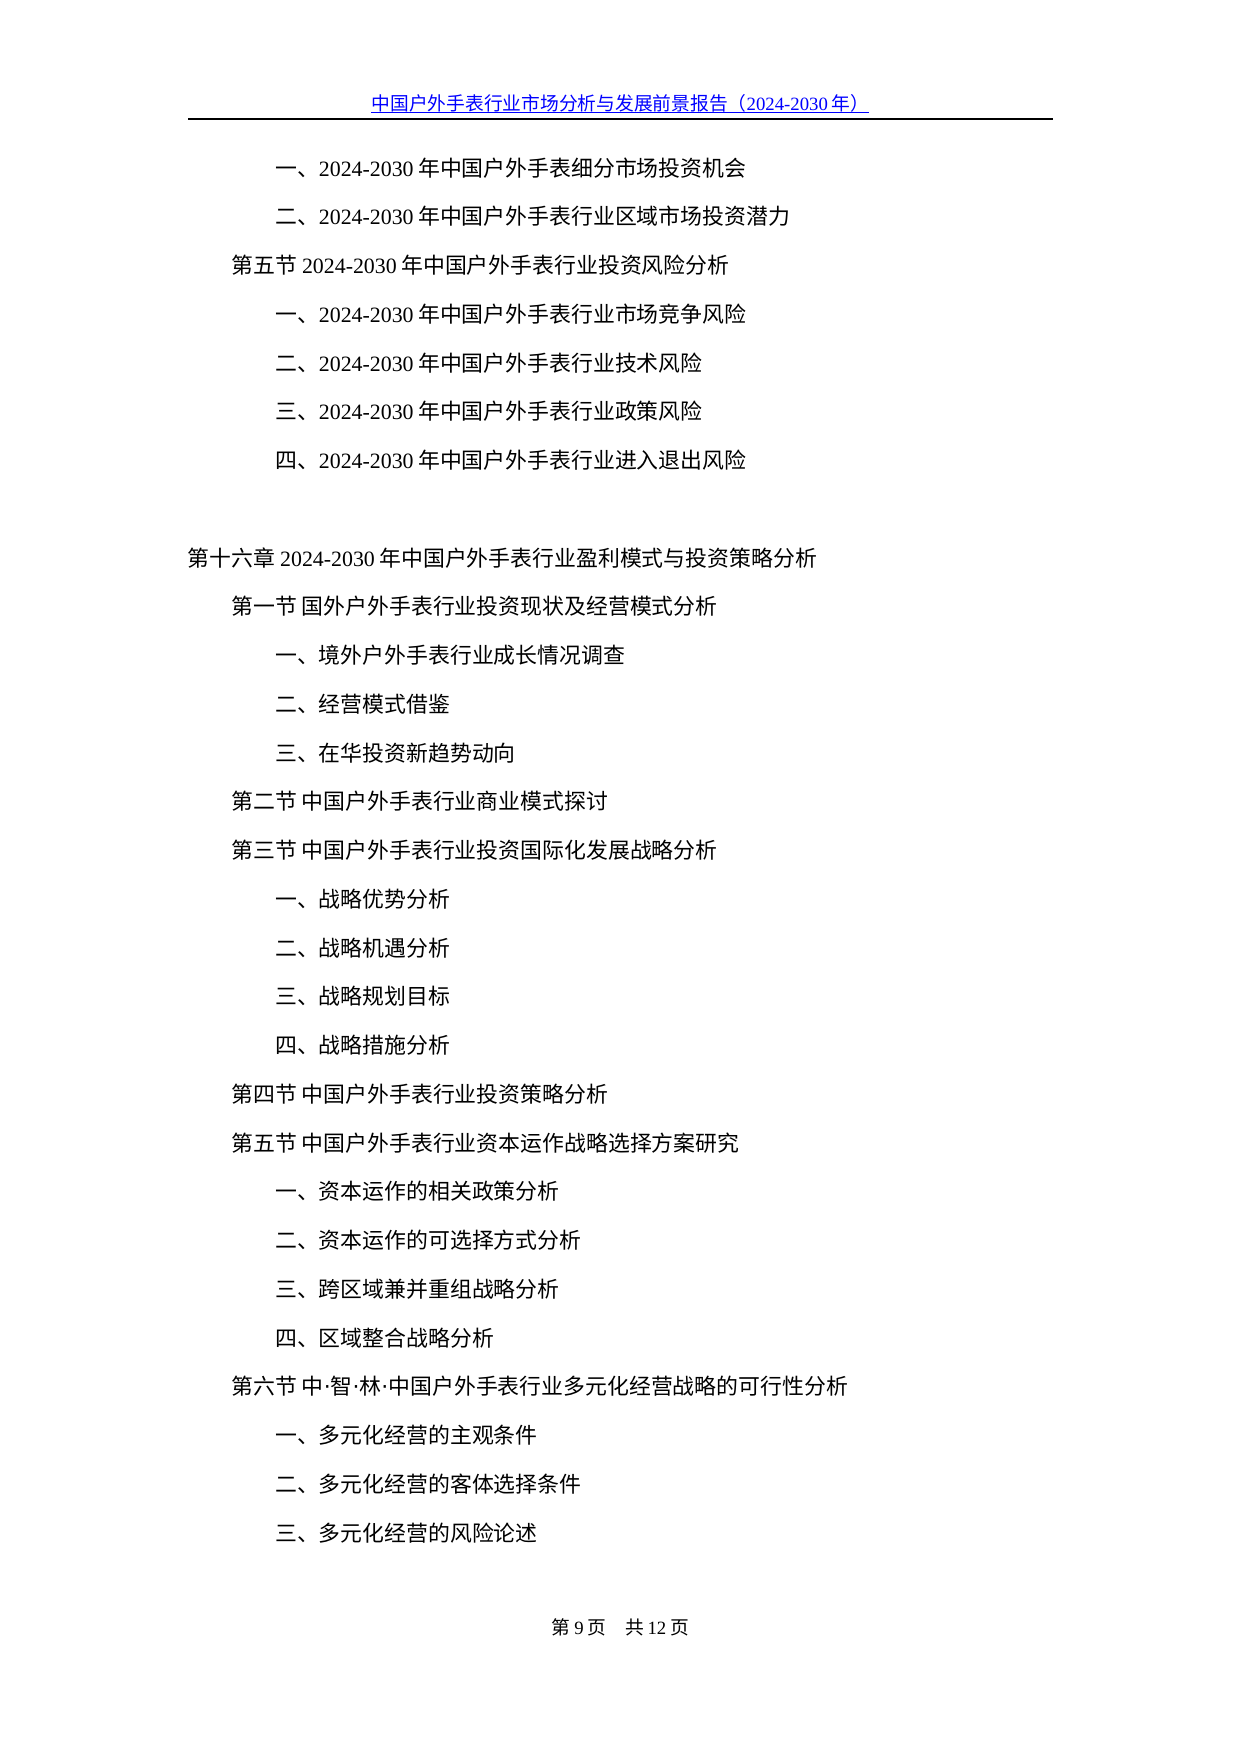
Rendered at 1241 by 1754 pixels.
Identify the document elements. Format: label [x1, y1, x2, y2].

text [187, 150, 1053, 1548]
